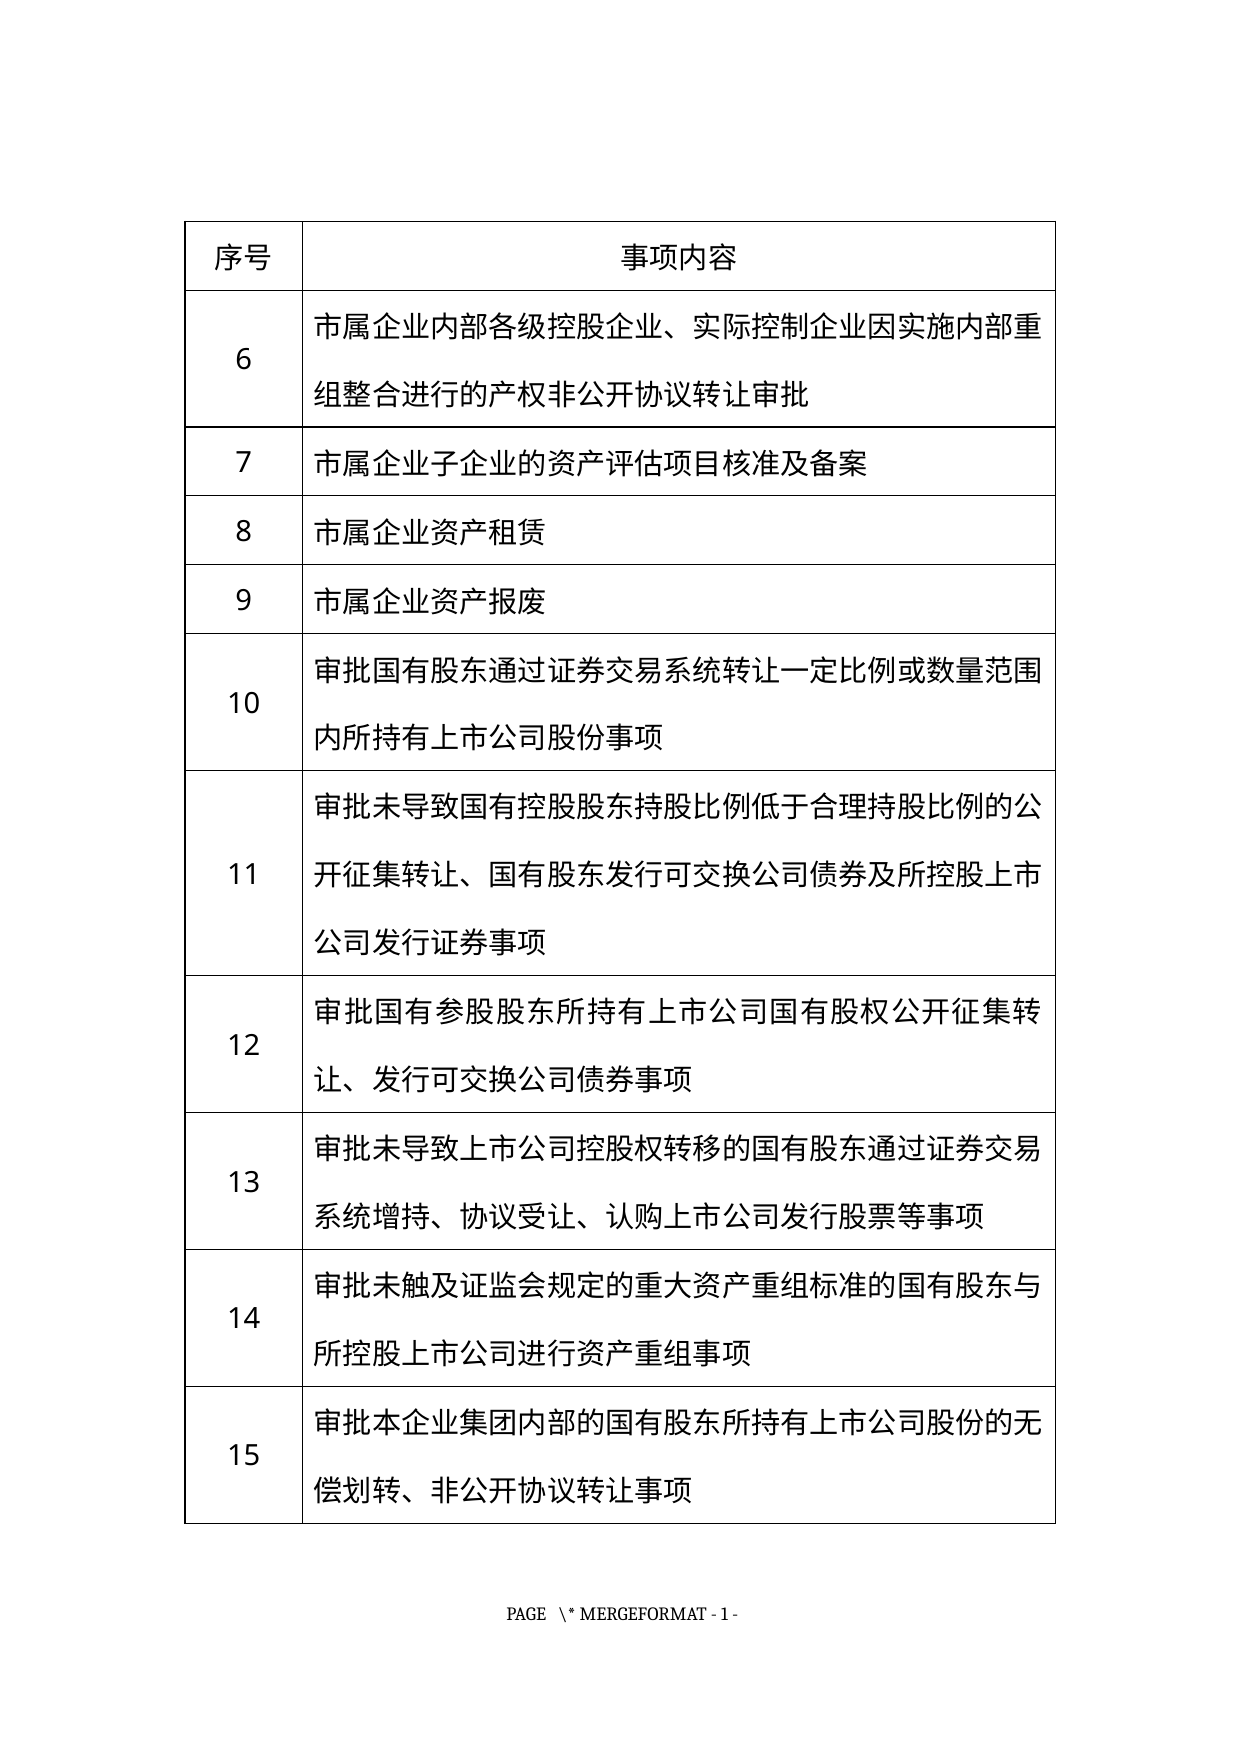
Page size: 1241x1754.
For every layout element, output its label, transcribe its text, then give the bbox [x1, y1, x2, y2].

table_header 序号 [186, 222, 302, 289]
table_cell 市属企业子企业的资产评估项目核准及备案 [303, 428, 1055, 495]
table_cell 审批未导致国有控股股东持股比例低于合理持股比例的公开征集转让、国有股东发行可交换公司债券及所控股上市公司发行证券事项 [303, 771, 1055, 975]
table_cell 14 [186, 1250, 302, 1386]
table_cell 审批本企业集团内部的国有股东所持有上市公司股份的无偿划转、非公开协议转让事项 [303, 1387, 1055, 1522]
table_cell 市属企业资产租赁 [303, 496, 1055, 564]
table_cell 审批未导致上市公司控股权转移的国有股东通过证券交易系统增持、协议受让、认购上市公司发行股票等事项 [303, 1113, 1055, 1249]
table_cell 9 [186, 565, 302, 633]
table_cell 15 [186, 1387, 302, 1522]
table_cell 市属企业内部各级控股企业、实际控制企业因实施内部重组整合进行的产权非公开协议转让审批 [303, 291, 1055, 426]
table_cell 8 [186, 496, 302, 564]
table_cell 审批未触及证监会规定的重大资产重组标准的国有股东与所控股上市公司进行资产重组事项 [303, 1250, 1055, 1386]
table_cell 12 [186, 976, 302, 1112]
table_cell 7 [186, 428, 302, 495]
table_cell 6 [186, 291, 302, 426]
table_cell 审批国有参股股东所持有上市公司国有股权公开征集转让、发行可交换公司债券事项 [303, 976, 1055, 1112]
table_cell 10 [186, 634, 302, 770]
table_cell 13 [186, 1113, 302, 1249]
table_cell 市属企业资产报废 [303, 565, 1055, 633]
table_cell 审批国有股东通过证券交易系统转让一定比例或数量范围内所持有上市公司股份事项 [303, 634, 1055, 770]
table_header 事项内容 [303, 222, 1055, 289]
table_cell 11 [186, 771, 302, 975]
